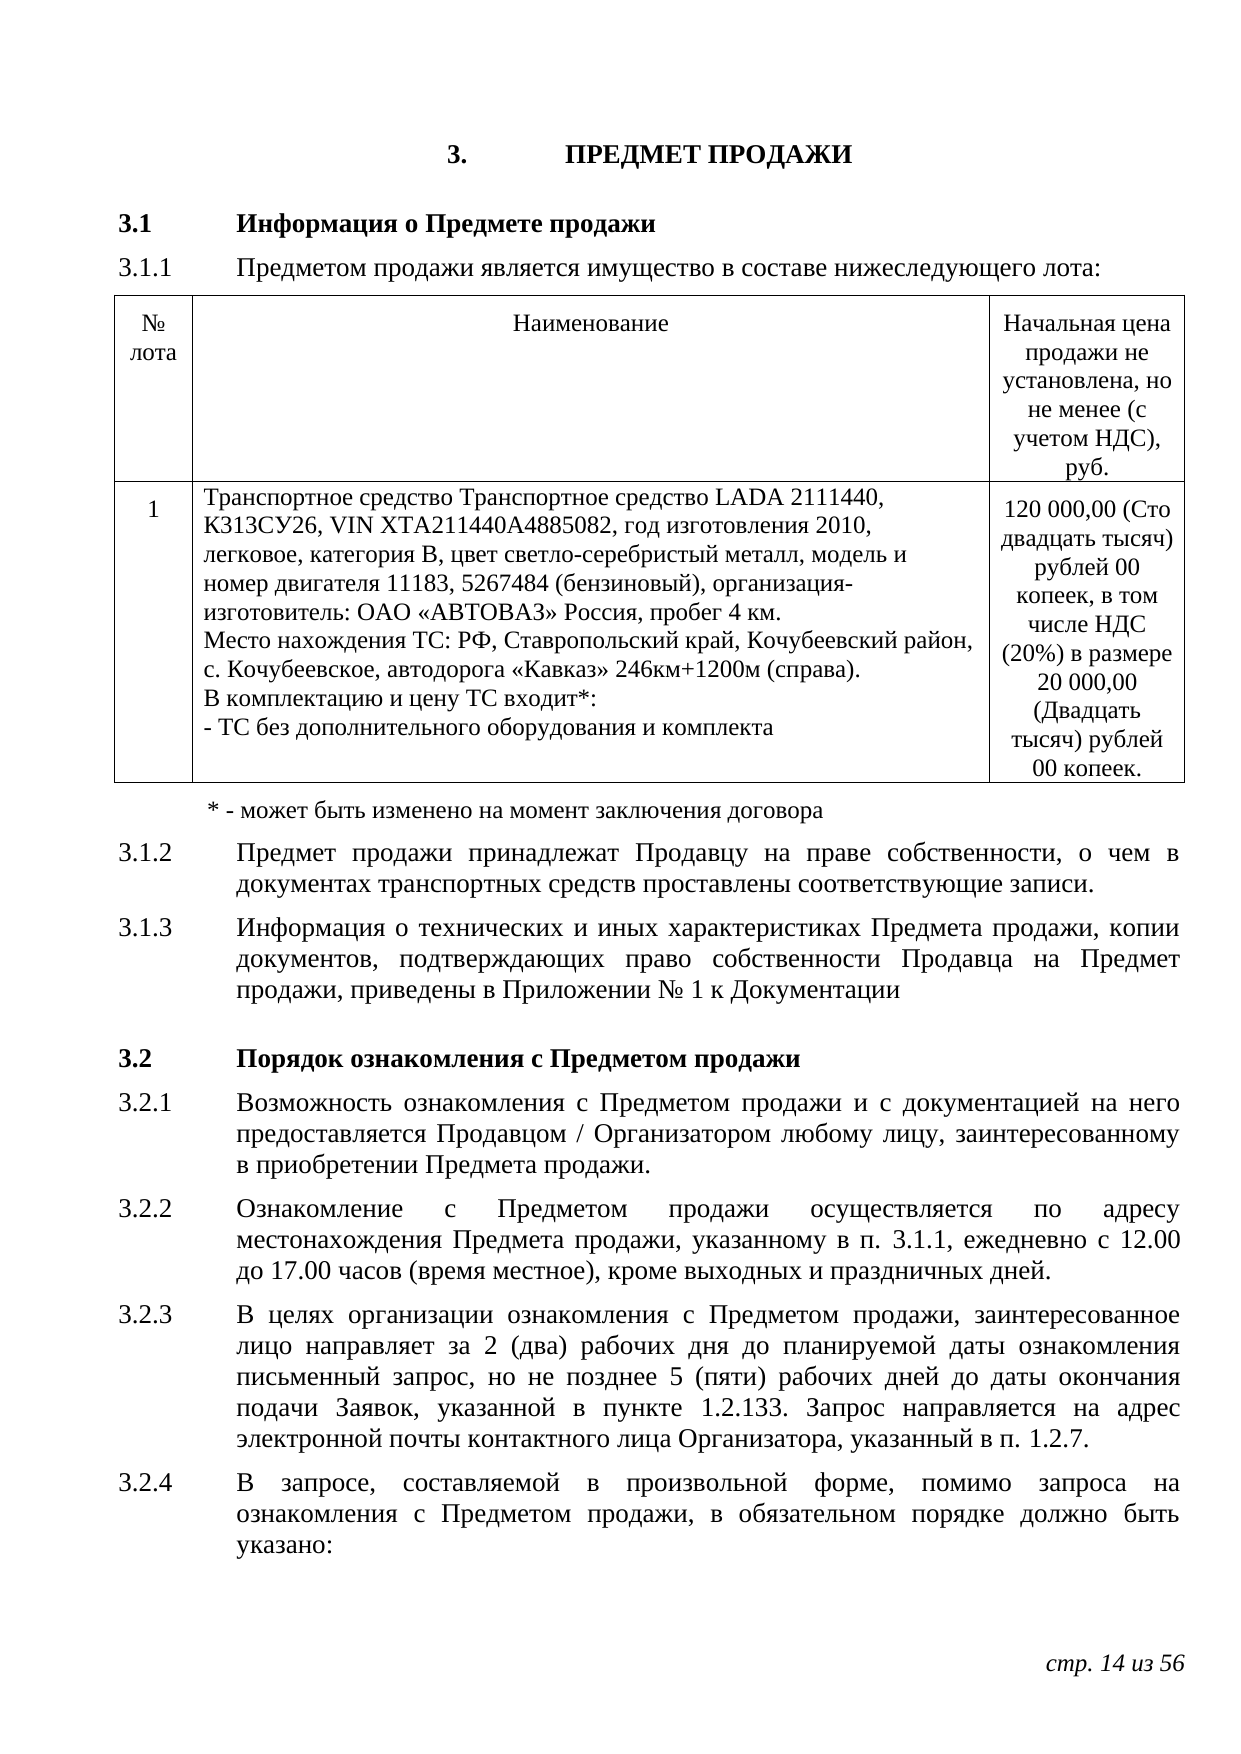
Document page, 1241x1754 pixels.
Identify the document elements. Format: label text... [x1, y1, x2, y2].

text Возможность ознакомления с Предметом продажи и с документацией на него предоставляется Продавцом / Организатором любому лицу, заинтересованному в приобретении Предмета продажи. [118, 1086, 1181, 1179]
list * - может быть изменено на момент заключения договора [118, 795, 1181, 824]
text В целях организации ознакомления с Предметом продажи, заинтересованное лицо направляет за 2 (два) рабочих дня до планируемой даты ознакомления письменный запрос, но не позднее 5 (пяти) рабочих дней до даты окончания подачи Заявок, указанной в пункте 1.2.13. Запрос направляется на адрес электронной почты контактного лица Организатора, указанный в п. 1.2.7. [118, 1298, 1181, 1453]
text Предметом продажи является имущество в составе нижеследующего лота: [118, 251, 1181, 282]
table_cell 120 000,00 (Сто двадцать тысяч) рублей 00 копеек, в том числе НДС (20%) в размере 20 000,00 (Двадцать тысяч) рублей 00 копеек. [990, 482, 1184, 782]
text Предмет продажи принадлежат Продавцу на праве собственности, о чем в документах транспортных средств проставлены соответствующие записи. [118, 836, 1181, 899]
table_cell Транспортное средство Транспортное средство LADA 2111440, К313СУ26, VIN ХТА211440А4885082, год изготовления 2010, легковое, категория В, цвет светло-серебристый металл, модель и номер двигателя 11183, 5267484 (бензиновый), организация-изготовитель: ОАО «АВТОВАЗ» Россия, пробег 4 км. Место нахождения ТС: РФ, Ставропольский край, Кочубеевский район, с. Кочубеевское, автодорога «Кавказ» 246км+1200м (справа). В комплектацию и цену ТС входит*: - ТС без дополнительного оборудования и комплекта [193, 482, 989, 782]
text В запросе, составляемой в произвольной форме, помимо запроса на ознакомления с Предметом продажи, в обязательном порядке должно быть указано: [118, 1466, 1181, 1559]
table_cell 1 [115, 482, 192, 782]
table_header Начальная цена продажи не установлена, но не менее (с учетом НДС), руб. [990, 296, 1184, 481]
subtitle ПРЕДМЕТ ПРОДАЖИ [118, 139, 1181, 170]
table_header № лота [115, 296, 192, 481]
table_header Наименование [193, 296, 989, 481]
text Ознакомление с Предметом продажи осуществляется по адресу местонахождения Предмета продажи, указанному в п. 3.1.1, ежедневно с 12.00 до 17.00 часов (время местное), кроме выходных и праздничных дней. [118, 1192, 1181, 1285]
text Информация о технических и иных характеристиках Предмета продажи, копии документов, подтверждающих право собственности Продавца на Предмет продажи, приведены в Приложении № 1 к Документации [118, 911, 1181, 1005]
subtitle Порядок ознакомления с Предметом продажи [118, 1042, 1181, 1073]
subtitle Информация о Предмете продажи [118, 207, 1181, 238]
